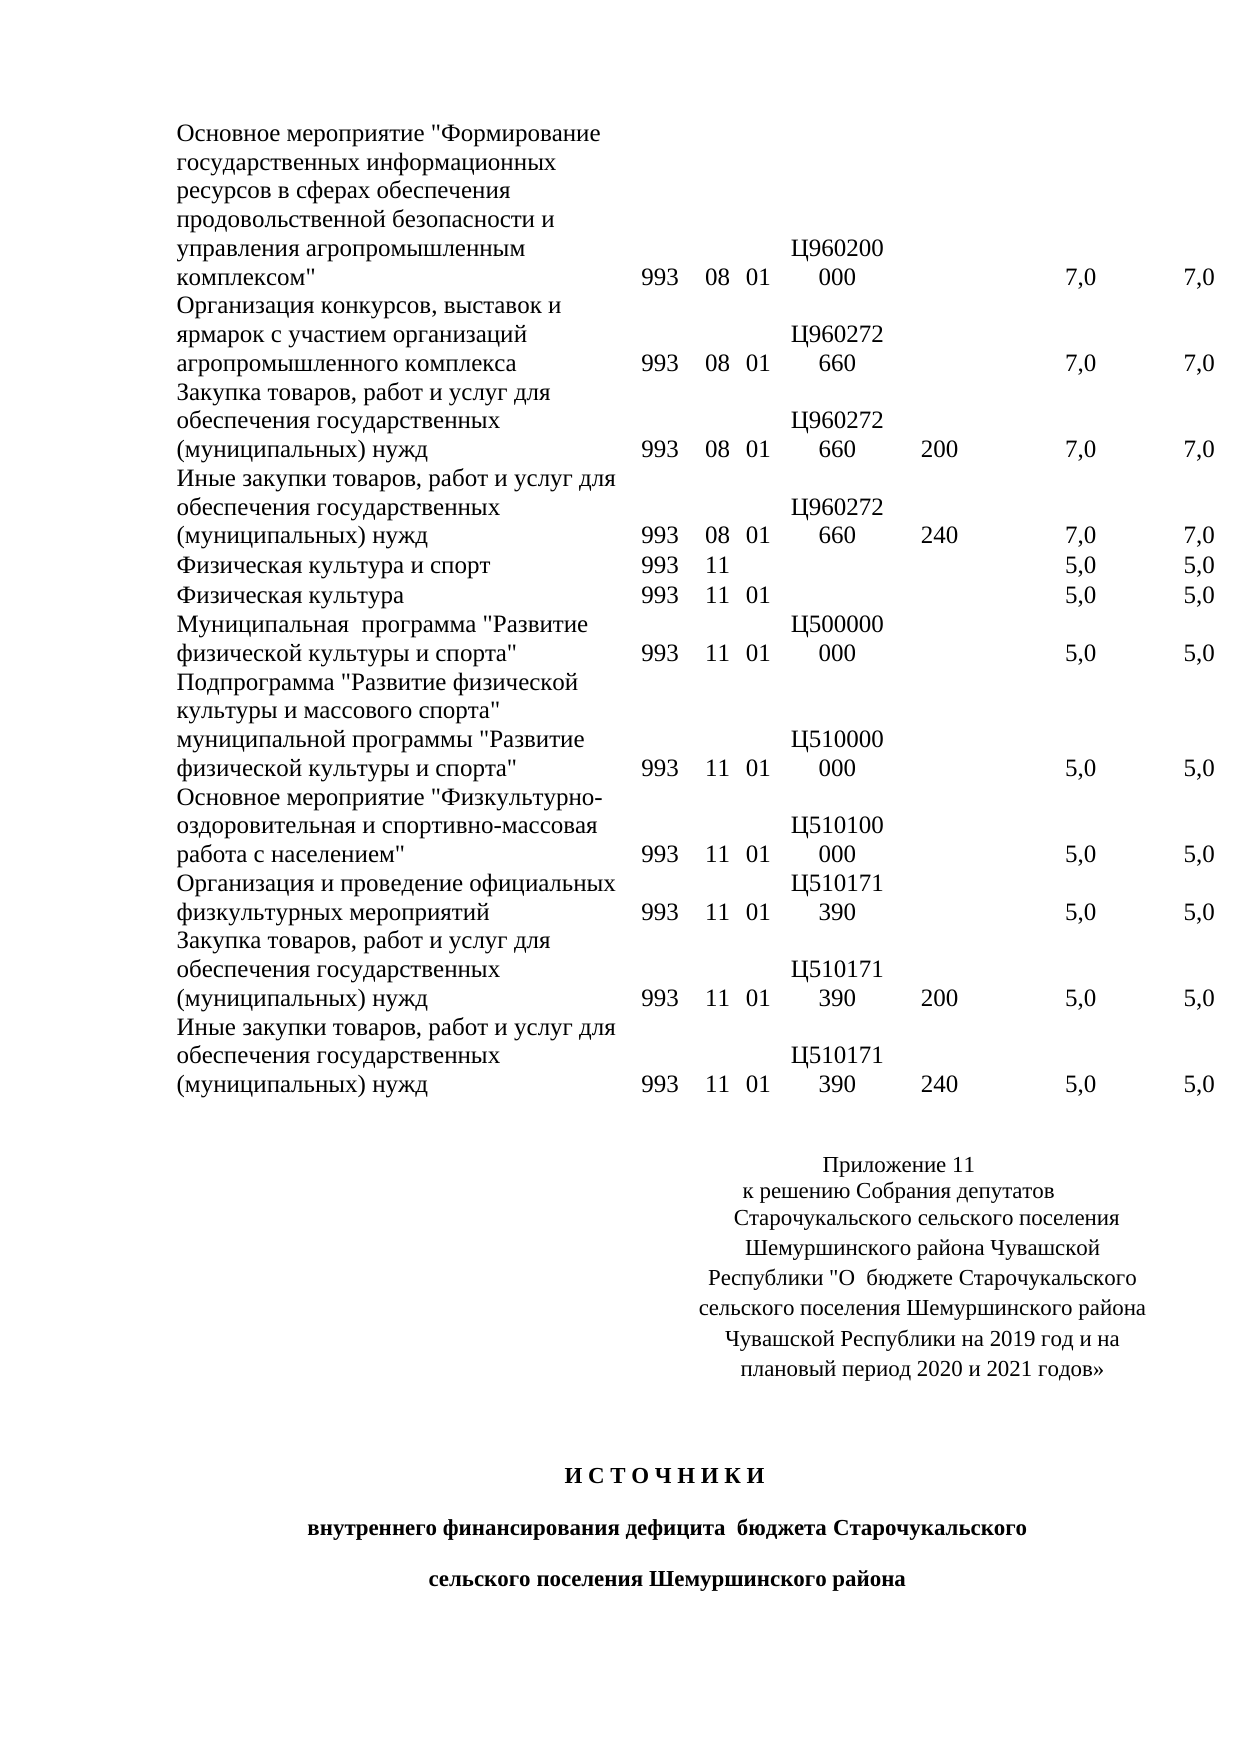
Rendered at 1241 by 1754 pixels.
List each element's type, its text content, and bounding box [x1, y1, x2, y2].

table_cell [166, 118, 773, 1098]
text сельского поселения Шемуршинского района [177, 1564, 1152, 1591]
text Старочукальского сельского поселения Шемуршинского района Чувашской Республики "О бюджете Старочукальского сельского поселения Шемуршинского района Чувашской Республики на 2019 год и на плановый период 2020 и 2021 годов» [693, 1204, 1152, 1381]
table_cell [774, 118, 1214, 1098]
text И С Т О Ч Н И К И [177, 1462, 1152, 1489]
text внутреннего финансирования дефицита бюджета Старочукальского [177, 1513, 1152, 1540]
text Приложение 11 [646, 1151, 1152, 1177]
text к решению Собрания депутатов [646, 1177, 1152, 1204]
